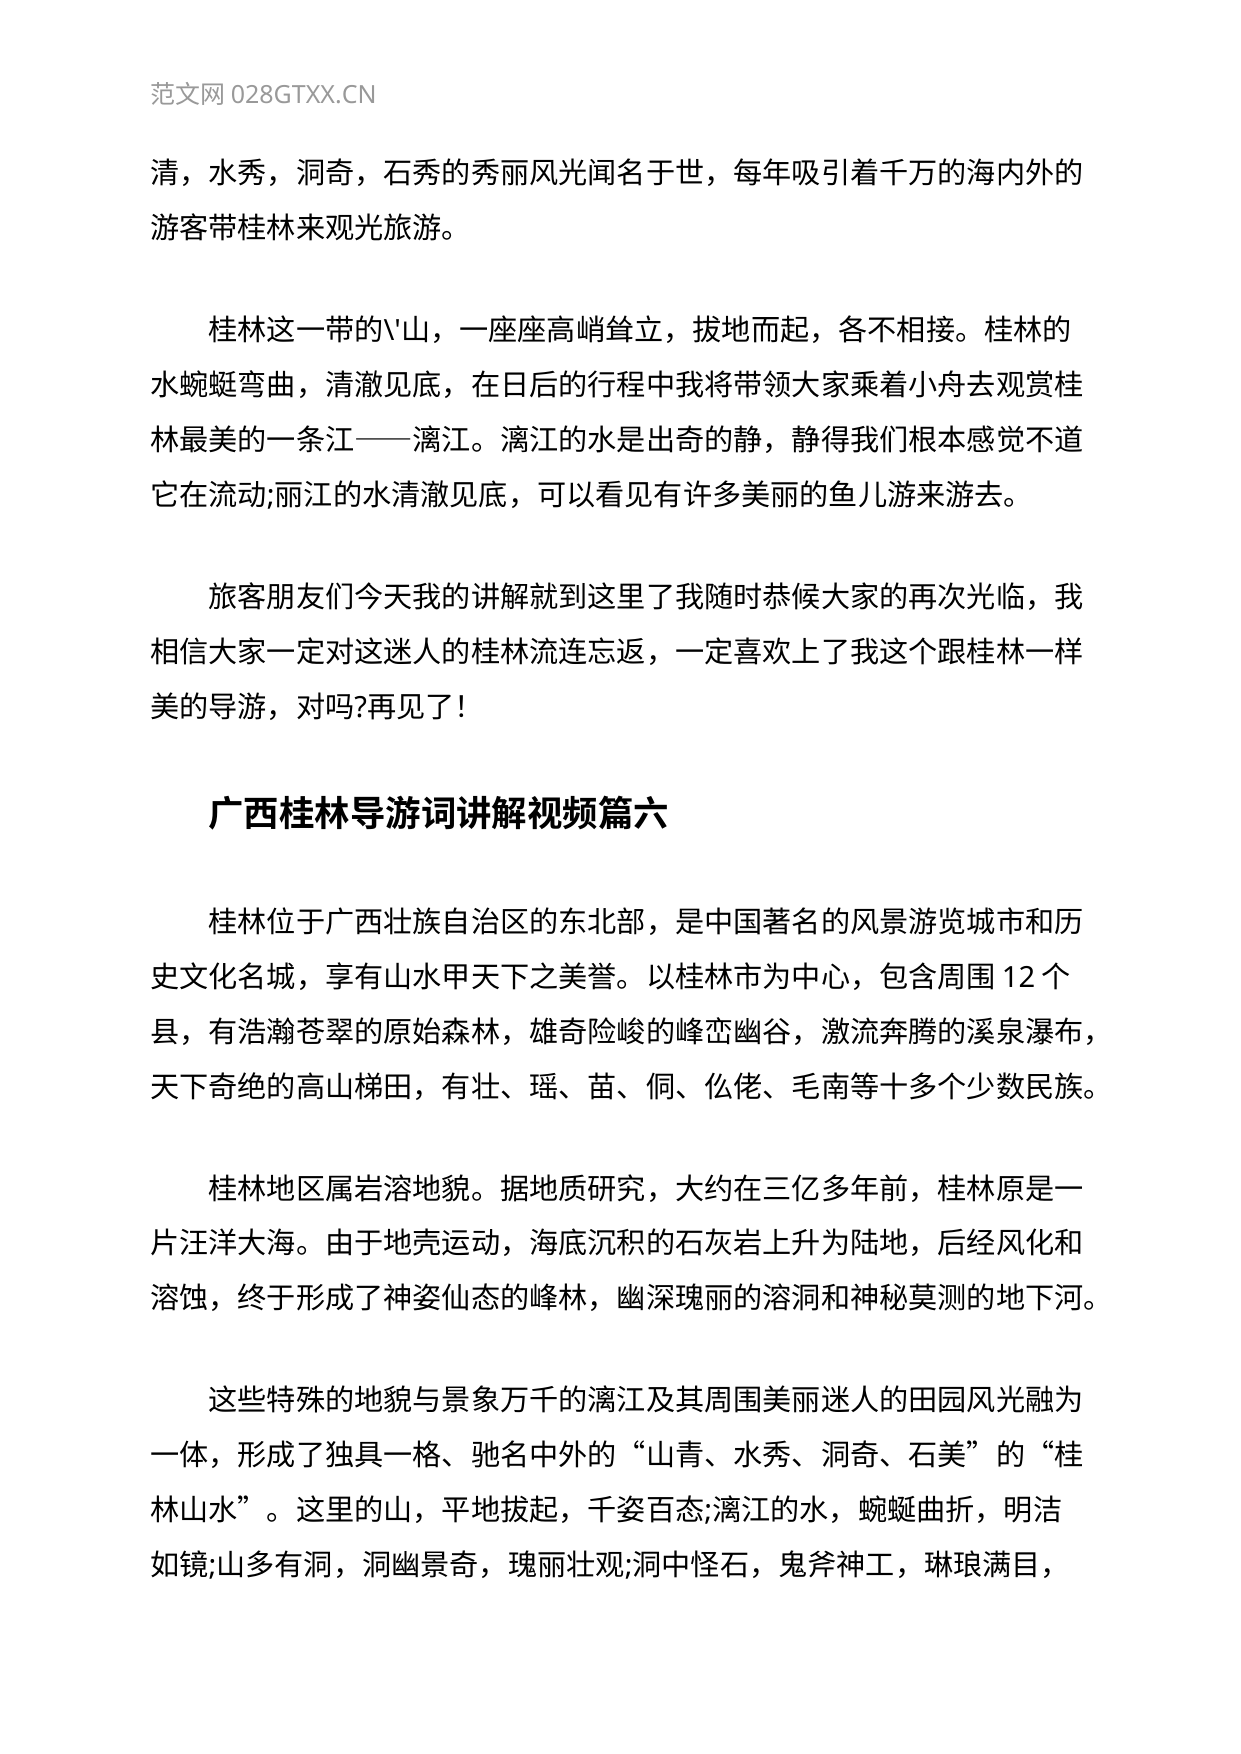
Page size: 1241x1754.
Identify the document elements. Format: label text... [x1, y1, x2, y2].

text 桂林地区属岩溶地貌。据地质研究，大约在三亿多年前，桂林原是一片汪洋大海。由于地壳运动，海底沉积的石灰岩上升为陆地，后经风化和溶蚀，终于形成了神姿仙态的峰林，幽深瑰丽的溶洞和神秘莫测的地下河。 [150, 1165, 1090, 1317]
text 桂林这一带的\'山，一座座高峭耸立，拔地而起，各不相接。桂林的水蜿蜓弯曲，清澈见底，在日后的行程中我将带领大家乘着小舟去观赏桂林最美的一条江——漓江。漓江的水是出奇的静，静得我们根本感觉不道它在流动;丽江的水清澈见底，可以看见有许多美丽的鱼儿游来游去。 [150, 307, 1090, 514]
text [150, 1377, 1090, 1584]
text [150, 150, 1090, 247]
text 桂林位于广西壮族自治区的东北部，是中国著名的风景游览城市和历史文化名城，享有山水甲天下之美誉。以桂林市为中心，包含周围12个县，有浩瀚苍翠的原始森林，雄奇险峻的峰峦幽谷，激流奔腾的溪泉瀑布，天下奇绝的高山梯田，有壮、瑶、苗、侗、仫佬、毛南等十多个少数民族。 [150, 899, 1090, 1106]
text 广西桂林导游词讲解视频篇六 [150, 785, 1090, 836]
text 旅客朋友们今天我的讲解就到这里了我随时恭候大家的再次光临，我相信大家一定对这迷人的桂林流连忘返，一定喜欢上了我这个跟桂林一样美的导游，对吗?再见了！ [150, 573, 1090, 726]
